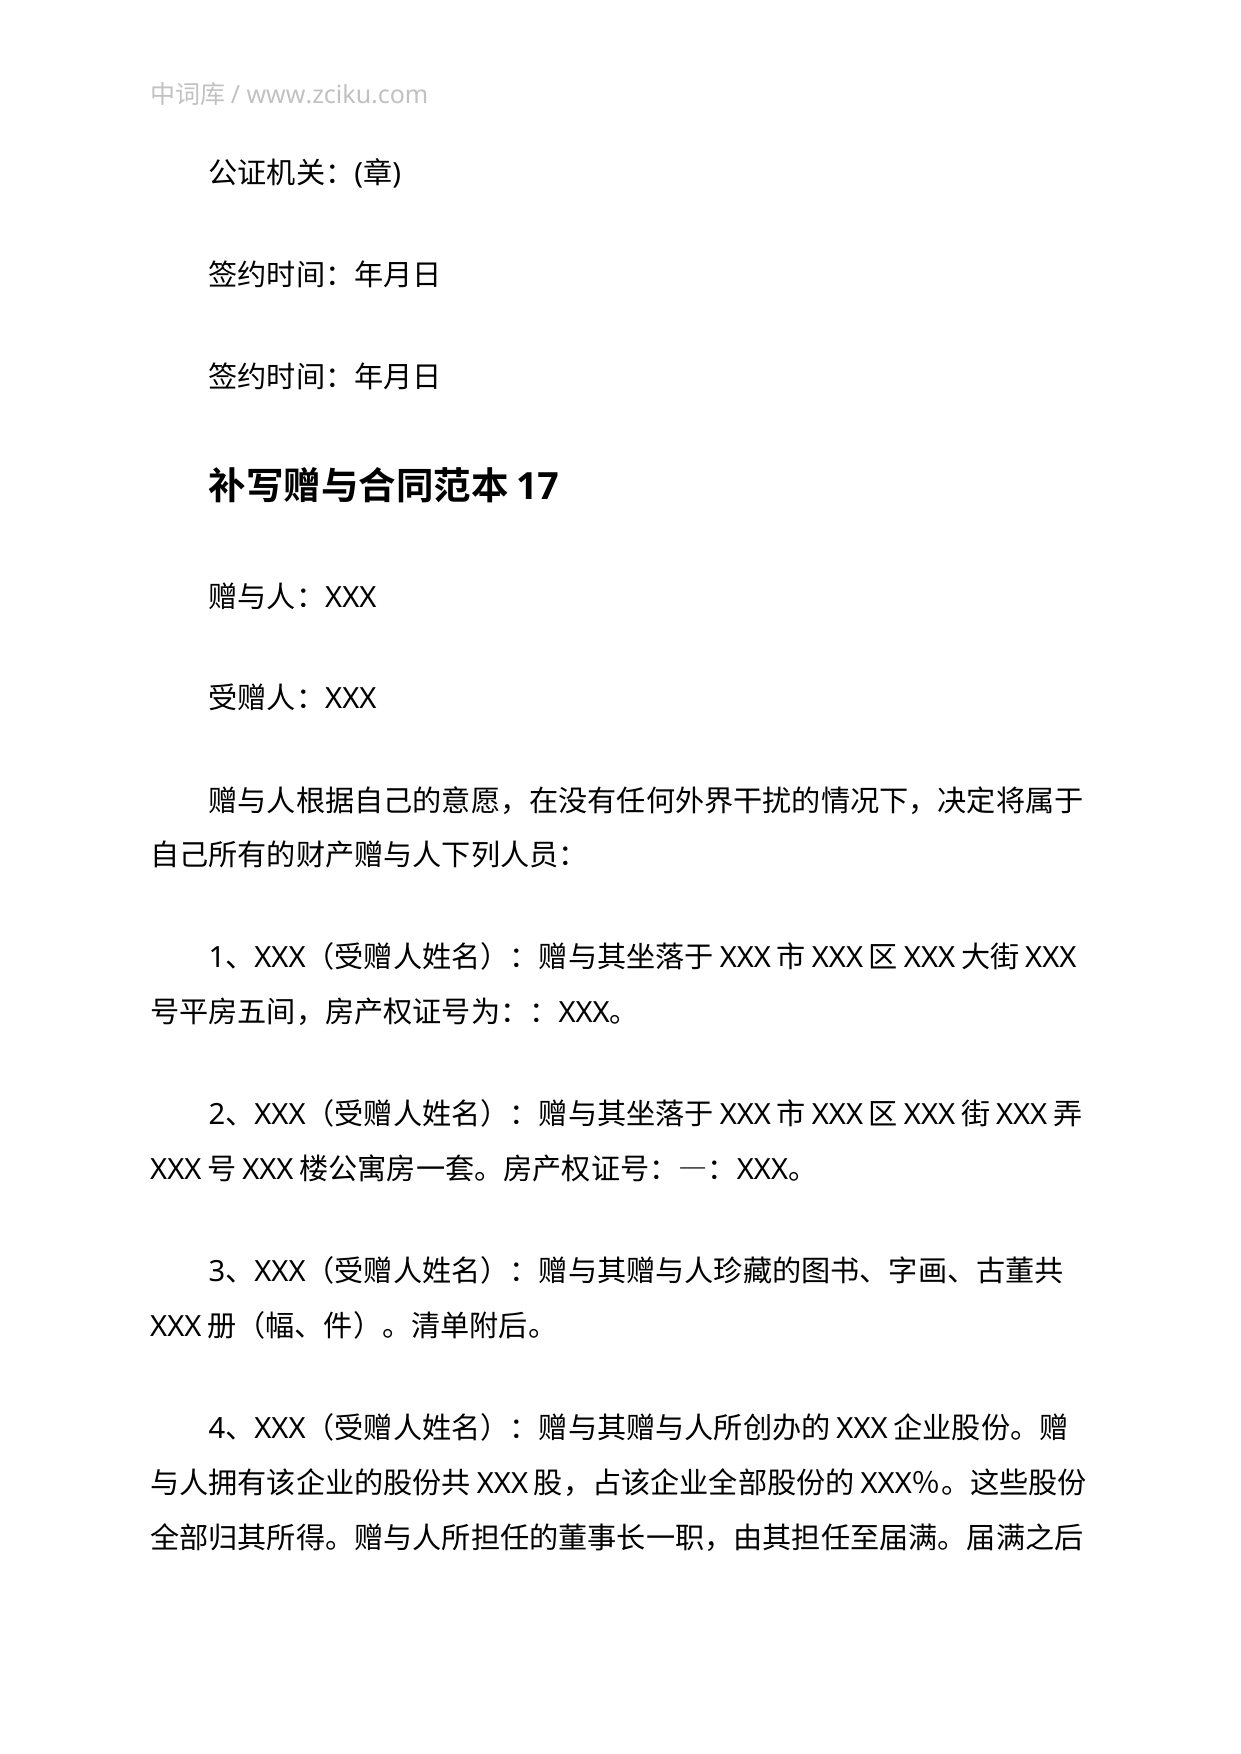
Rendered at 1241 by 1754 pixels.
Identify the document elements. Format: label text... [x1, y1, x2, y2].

text 签约时间：年月日 [150, 354, 1090, 396]
text 3、XXX（受赠人姓名）：赠与其赠与人珍藏的图书、字画、古董共XXX册（幅、件）。清单附后。 [150, 1248, 1090, 1345]
text 公证机关：(章) [150, 150, 1090, 192]
text 赠与人根据自己的意愿，在没有任何外界干扰的情况下，决定将属于自己所有的财产赠与人下列人员： [150, 777, 1090, 874]
text 签约时间：年月日 [150, 252, 1090, 294]
text 赠与人：XXX [150, 573, 1090, 616]
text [150, 1405, 1090, 1557]
text 受赠人：XXX [150, 675, 1090, 717]
text 2、XXX（受赠人姓名）：赠与其坐落于XXX市XXX区XXX街XXX弄XXX号XXX楼公寓房一套。房产权证号：—：XXX。 [150, 1091, 1090, 1188]
text 1、XXX（受赠人姓名）：赠与其坐落于XXX市XXX区XXX大街XXX号平房五间，房产权证号为：：XXX。 [150, 934, 1090, 1031]
text 补写赠与合同范本17 [150, 456, 1090, 510]
